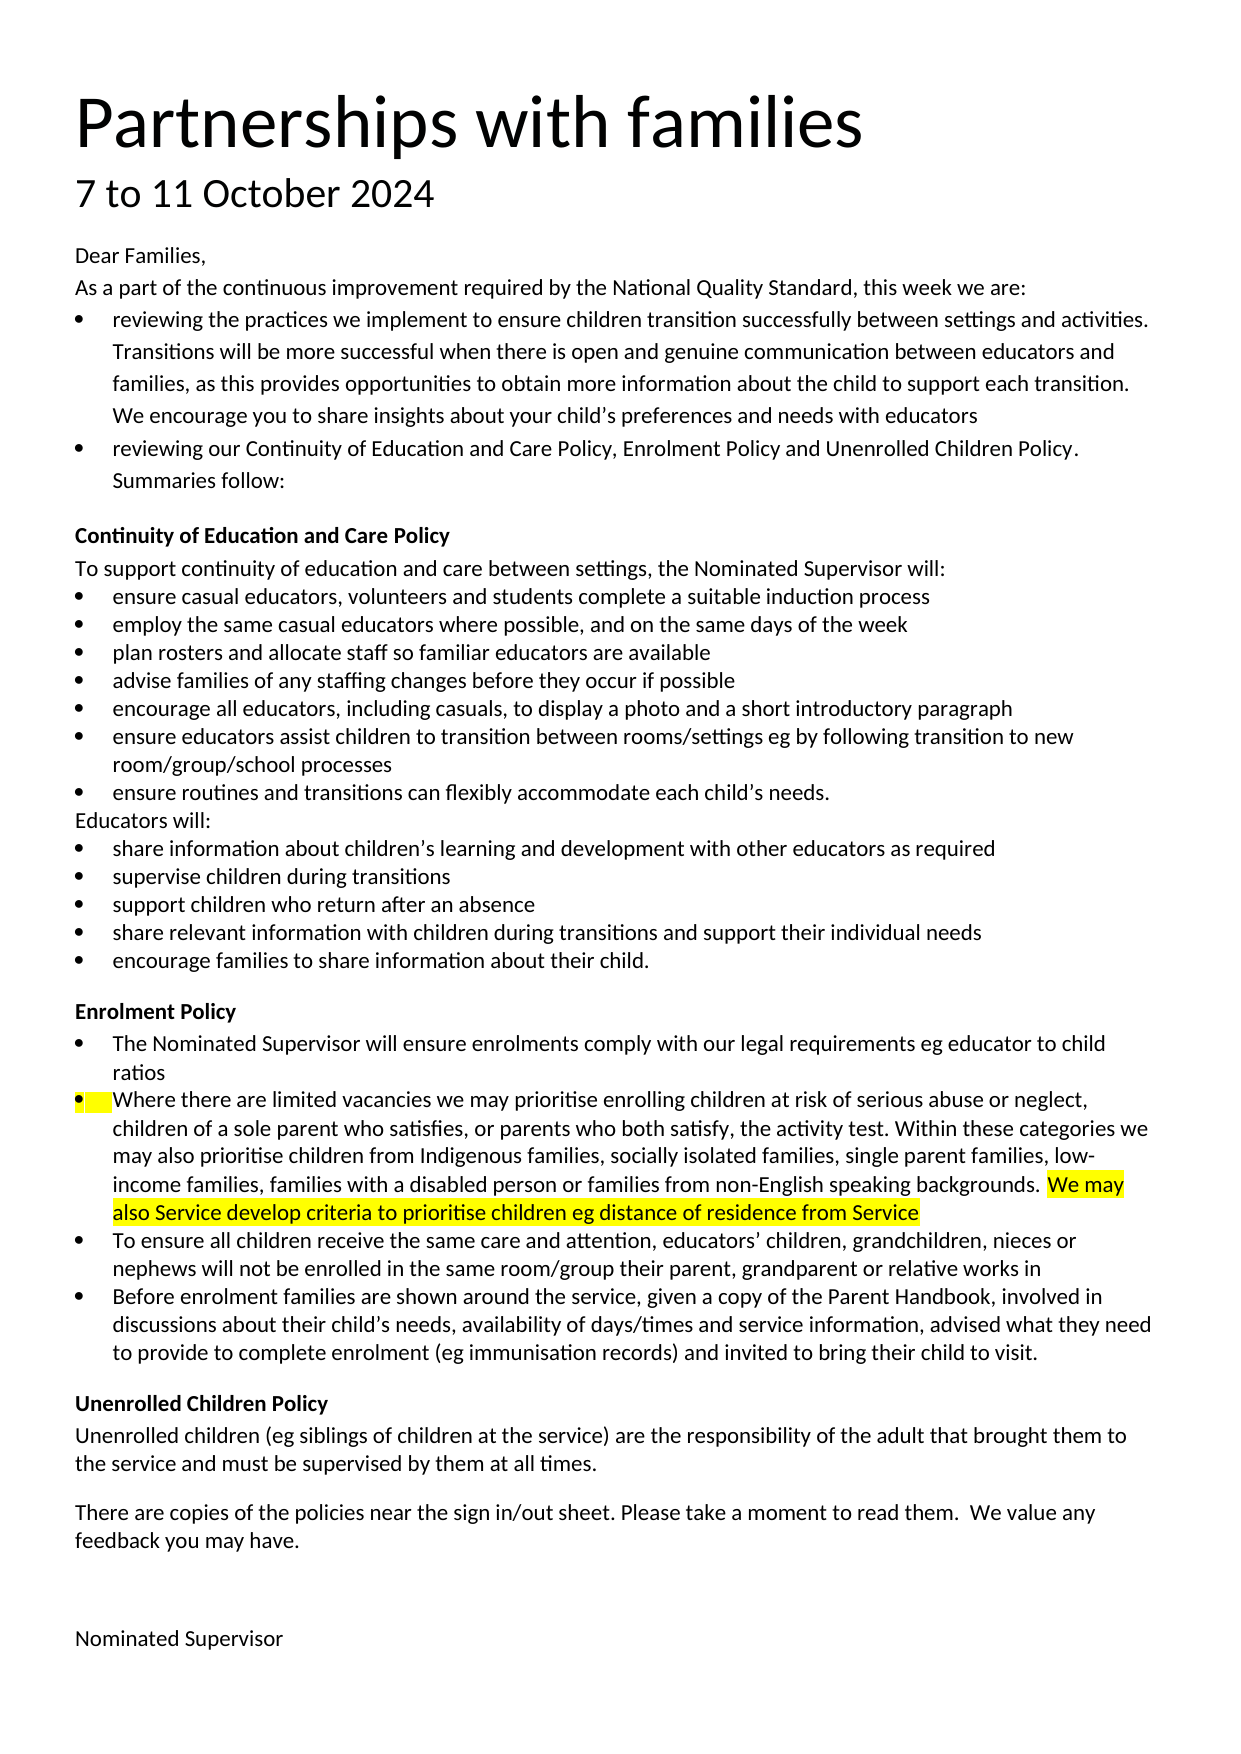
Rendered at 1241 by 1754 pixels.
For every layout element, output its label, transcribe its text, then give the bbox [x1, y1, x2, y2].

list reviewing the practices we implement to ensure children transition successfully between settings and activities. Transitions will be more successful when there is open and genuine communication between educators and families, as this provides opportunities to obtain more information about the child to support each transition. We encourage you to share insights about your child’s preferences and needs with educators [75, 305, 1165, 430]
text There are copies of the policies near the sign in/out sheet. Please take a moment to read them. We value any feedback you may have. [75, 1498, 1165, 1554]
text To support continuity of education and care between settings, the Nominated Supervisor will: [75, 554, 1165, 582]
list ensure casual educators, volunteers and students complete a suitable induction process [75, 582, 1165, 610]
text Enrolment Policy [75, 997, 1165, 1025]
list Where there are limited vacancies we may prioritise enrolling children at risk of serious abuse or neglect, children of a sole parent who satisfies, or parents who both satisfy, the activity test. Within these categories we may also prioritise children from Indigenous families, socially isolated families, single parent families, low-income families, families with a disabled person or families from non-English speaking backgrounds. We may also Service develop criteria to prioritise children eg distance of residence from Service [75, 1086, 1165, 1226]
text Dear Families, [75, 241, 1165, 269]
text Educators will: [75, 806, 1165, 834]
list advise families of any staffing changes before they occur if possible [75, 666, 1165, 694]
list reviewing our Continuity of Education and Care Policy, Enrolment Policy and Unenrolled Children Policy. Summaries follow: [75, 434, 1165, 494]
text Unenrolled children (eg siblings of children at the service) are the responsibility of the adult that brought them to the service and must be supervised by them at all times. [75, 1421, 1165, 1477]
list plan rosters and allocate staff so familiar educators are available [75, 638, 1165, 666]
list ensure educators assist children to transition between rooms/settings eg by following transition to new room/group/school processes [75, 722, 1165, 778]
list share information about children’s learning and development with other educators as required [75, 834, 1165, 862]
text Unenrolled Children Policy [75, 1389, 1165, 1417]
list To ensure all children receive the same care and attention, educators’ children, grandchildren, nieces or nephews will not be enrolled in the same room/group their parent, grandparent or relative works in [75, 1226, 1165, 1282]
text As a part of the continuous improvement required by the National Quality Standard, this week we are: [75, 273, 1165, 301]
list ensure routines and transitions can flexibly accommodate each child’s needs. [75, 778, 1165, 806]
list encourage all educators, including casuals, to display a photo and a short introductory paragraph [75, 694, 1165, 722]
list The Nominated Supervisor will ensure enrolments comply with our legal requirements eg educator to child ratios [75, 1029, 1165, 1086]
text Partnerships with families 7 to 11 October 2024 [75, 75, 1165, 217]
list support children who return after an absence [75, 890, 1165, 918]
text Continuity of Education and Care Policy [75, 522, 1165, 549]
list supervise children during transitions [75, 862, 1165, 890]
list share relevant information with children during transitions and support their individual needs [75, 918, 1165, 946]
list encourage families to share information about their child. [75, 946, 1165, 974]
list Nominated Supervisor [75, 1624, 1165, 1652]
list employ the same casual educators where possible, and on the same days of the week [75, 610, 1165, 638]
list Before enrolment families are shown around the service, given a copy of the Parent Handbook, involved in discussions about their child’s needs, availability of days/times and service information, advised what they need to provide to complete enrolment (eg immunisation records) and invited to bring their child to visit. [75, 1282, 1165, 1366]
